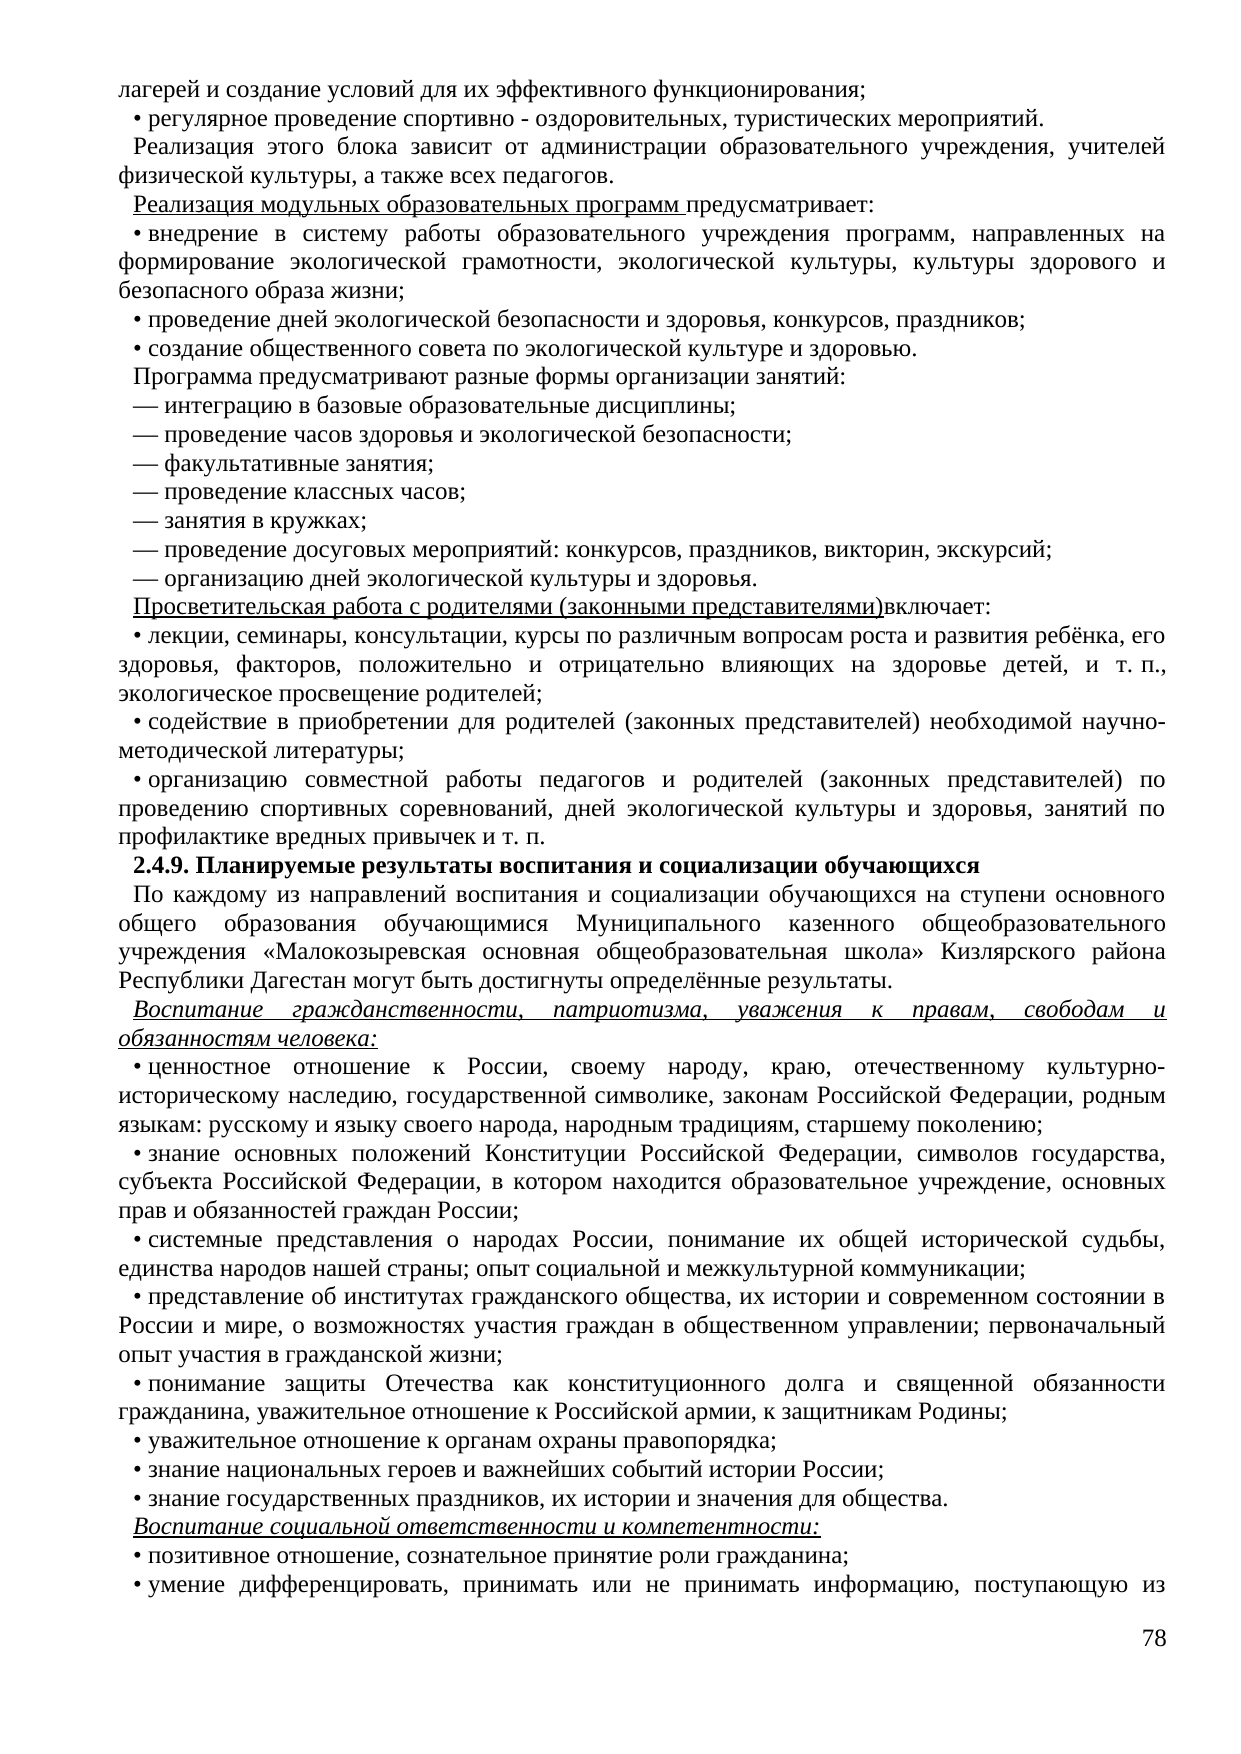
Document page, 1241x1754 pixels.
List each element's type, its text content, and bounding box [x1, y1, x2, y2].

text • уважительное отношение к органам охраны правопорядка; [118, 1425, 1167, 1454]
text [118, 1569, 1167, 1598]
text Воспитание гражданственности, патриотизма, уважения к правам, свободам и обязанностям человека: [118, 994, 1167, 1051]
text • создание общественного совета по экологической культуре и здоровью. [118, 333, 1167, 361]
text — факультативные занятия; [118, 448, 1167, 476]
text • лекции, семинары, консультации, курсы по различным вопросам роста и развития ребёнка, его здоровья, факторов, положительно и отрицательно влияющих на здоровье детей, и т. п., экологическое просвещение родителей; [118, 620, 1167, 706]
text — организацию дней экологической культуры и здоровья. [118, 563, 1167, 591]
text • знание государственных праздников, их истории и значения для общества. [118, 1483, 1167, 1511]
text — проведение часов здоровья и экологической безопасности; [118, 419, 1167, 448]
text • знание основных положений Конституции Российской Федерации, символов государства, субъекта Российской Федерации, в котором находится образовательное учреждение, основных прав и обязанностей граждан России; [118, 1138, 1167, 1224]
text 2.4.9. Планируемые результаты воспитания и социализации обучающихся [118, 850, 1167, 879]
text • ценностное отношение к России, своему народу, краю, отечественному культурно-историческому наследию, государственной символике, законам Российской Федерации, родным языкам: русскому и языку своего народа, народным традициям, старшему поколению; [118, 1051, 1167, 1138]
text • системные представления о народах России, понимание их общей исторической судьбы, единства народов нашей страны; опыт социальной и межкультурной коммуникации; [118, 1224, 1167, 1281]
text Просветительская работа с родителями (законными представителями)включает: [118, 591, 1167, 620]
text — интеграцию в базовые образовательные дисциплины; [118, 390, 1167, 419]
text Воспитание социальной ответственности и компетентности: [118, 1511, 1167, 1540]
text • регулярное проведение спортивно - оздоровительных, туристических мероприятий. [118, 103, 1167, 131]
text Реализация этого блока зависит от администрации образовательного учреждения, учителей физической культуры, а также всех педагогов. [118, 131, 1167, 189]
text По каждому из направлений воспитания и социализации обучающихся на ступени основного общего образования обучающимися Муниципального казенного общеобразовательного учреждения «Малокозыревская основная общеобразовательная школа» Кизлярского района Республики Дагестан могут быть достигнуты определённые результаты. [118, 879, 1167, 994]
text • знание национальных героев и важнейших событий истории России; [118, 1454, 1167, 1483]
text • представление об институтах гражданского общества, их истории и современном состоянии в России и мире, о возможностях участия граждан в общественном управлении; первоначальный опыт участия в гражданской жизни; [118, 1281, 1167, 1368]
text Реализация модульных образовательных программ предусматривает: [118, 189, 1167, 218]
text • позитивное отношение, сознательное принятие роли гражданина; [118, 1540, 1167, 1569]
text • содействие в приобретении для родителей (законных представителей) необходимой научно-методической литературы; [118, 706, 1167, 764]
text • понимание защиты Отечества как конституционного долга и священной обязанности гражданина, уважительное отношение к Российской армии, к защитникам Родины; [118, 1368, 1167, 1425]
text • проведение дней экологической безопасности и здоровья, конкурсов, праздников; [118, 304, 1167, 333]
text — проведение досуговых мероприятий: конкурсов, праздников, викторин, экскурсий; [118, 534, 1167, 563]
text Программа предусматривают разные формы организации занятий: [118, 361, 1167, 390]
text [118, 74, 1167, 103]
text • организацию совместной работы педагогов и родителей (законных представителей) по проведению спортивных соревнований, дней экологической культуры и здоровья, занятий по профилактике вредных привычек и т. п. [118, 764, 1167, 850]
text — занятия в кружках; [118, 505, 1167, 534]
text — проведение классных часов; [118, 476, 1167, 505]
text • внедрение в систему работы образовательного учреждения программ, направленных на формирование экологической грамотности, экологической культуры, культуры здорового и безопасного образа жизни; [118, 218, 1167, 304]
